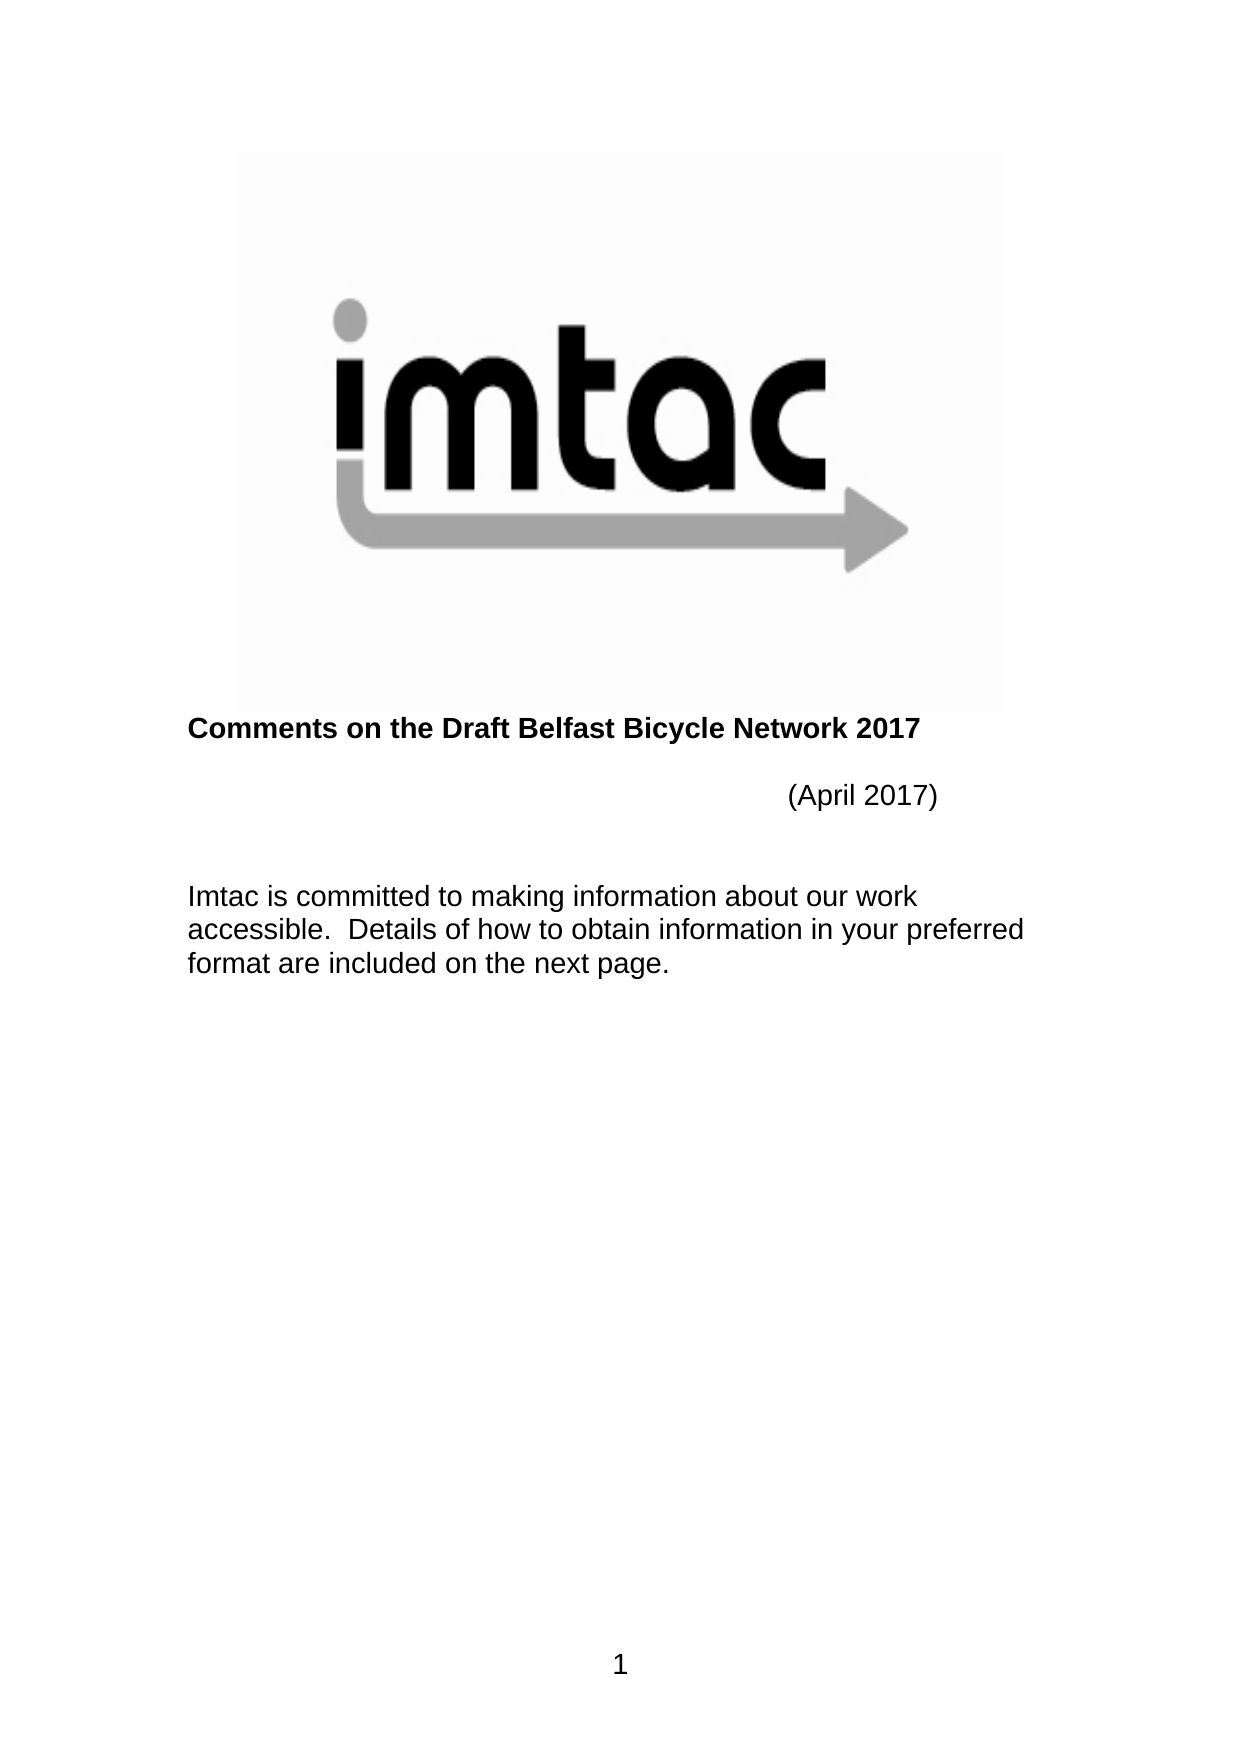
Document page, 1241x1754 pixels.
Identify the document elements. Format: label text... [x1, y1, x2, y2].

text Comments on the Draft Belfast Bicycle Network 2017 [187, 711, 1053, 745]
picture [236, 150, 1004, 712]
text (April 2017) [187, 778, 1053, 812]
text Imtac is committed to making information about our work accessible. Details of how to obtain information in your preferred format are included on the next page. [187, 879, 1053, 979]
